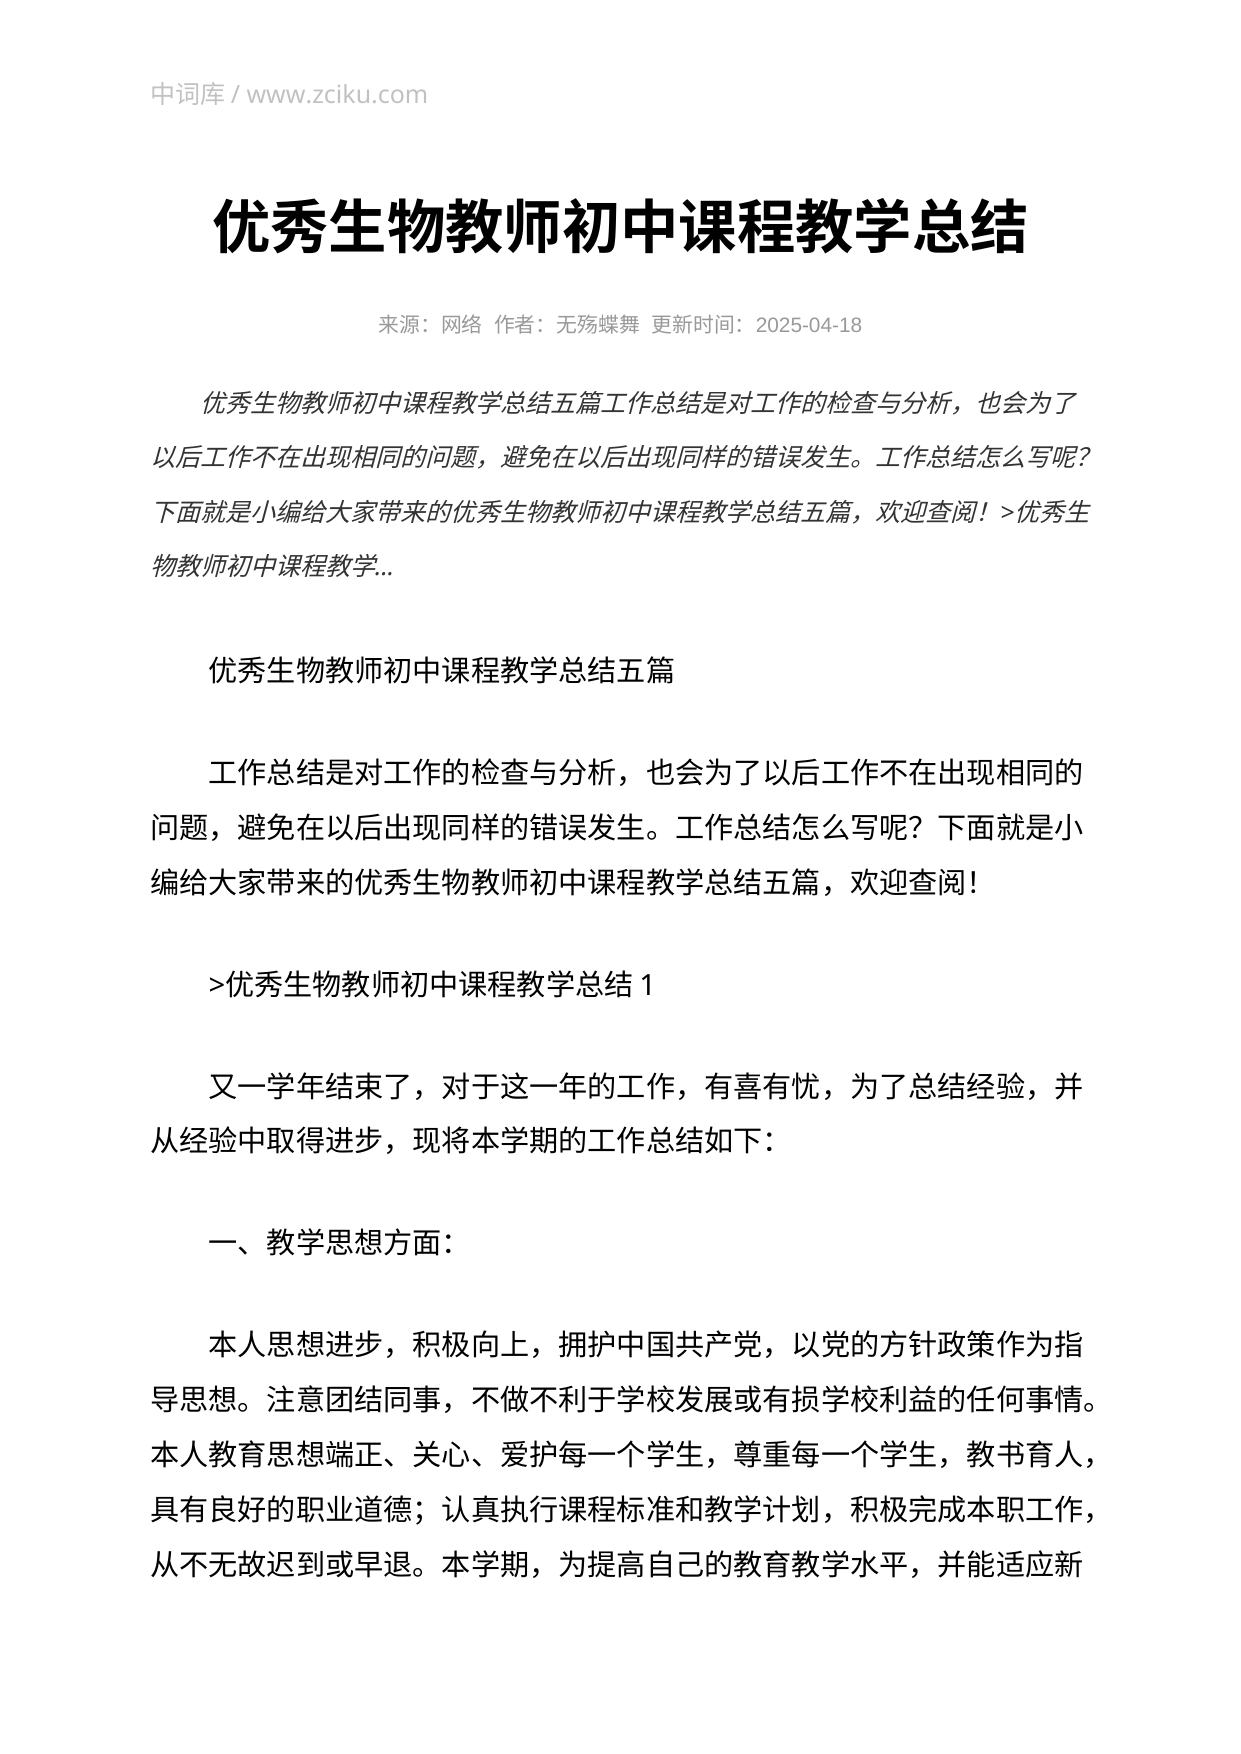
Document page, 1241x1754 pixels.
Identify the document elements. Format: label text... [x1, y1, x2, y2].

text 一、教学思想方面： [150, 1220, 1090, 1262]
text >优秀生物教师初中课程教学总结1 [150, 961, 1090, 1003]
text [150, 1322, 1090, 1583]
text 又一学年结束了，对于这一年的工作，有喜有忧，为了总结经验，并从经验中取得进步，现将本学期的工作总结如下： [150, 1063, 1090, 1160]
subtitle 优秀生物教师初中课程教学总结 [150, 181, 1090, 266]
text 来源：网络 作者：无殇蝶舞 更新时间：2025-04-18 [150, 313, 1090, 337]
text 工作总结是对工作的检查与分析，也会为了以后工作不在出现相同的问题，避免在以后出现同样的错误发生。工作总结怎么写呢？下面就是小编给大家带来的优秀生物教师初中课程教学总结五篇，欢迎查阅！ [150, 749, 1090, 902]
text 优秀生物教师初中课程教学总结五篇工作总结是对工作的检查与分析，也会为了以后工作不在出现相同的问题，避免在以后出现同样的错误发生。工作总结怎么写呢？下面就是小编给大家带来的优秀生物教师初中课程教学总结五篇，欢迎查阅！>优秀生物教师初中课程教学... [150, 383, 1090, 583]
text 优秀生物教师初中课程教学总结五篇 [150, 648, 1090, 690]
